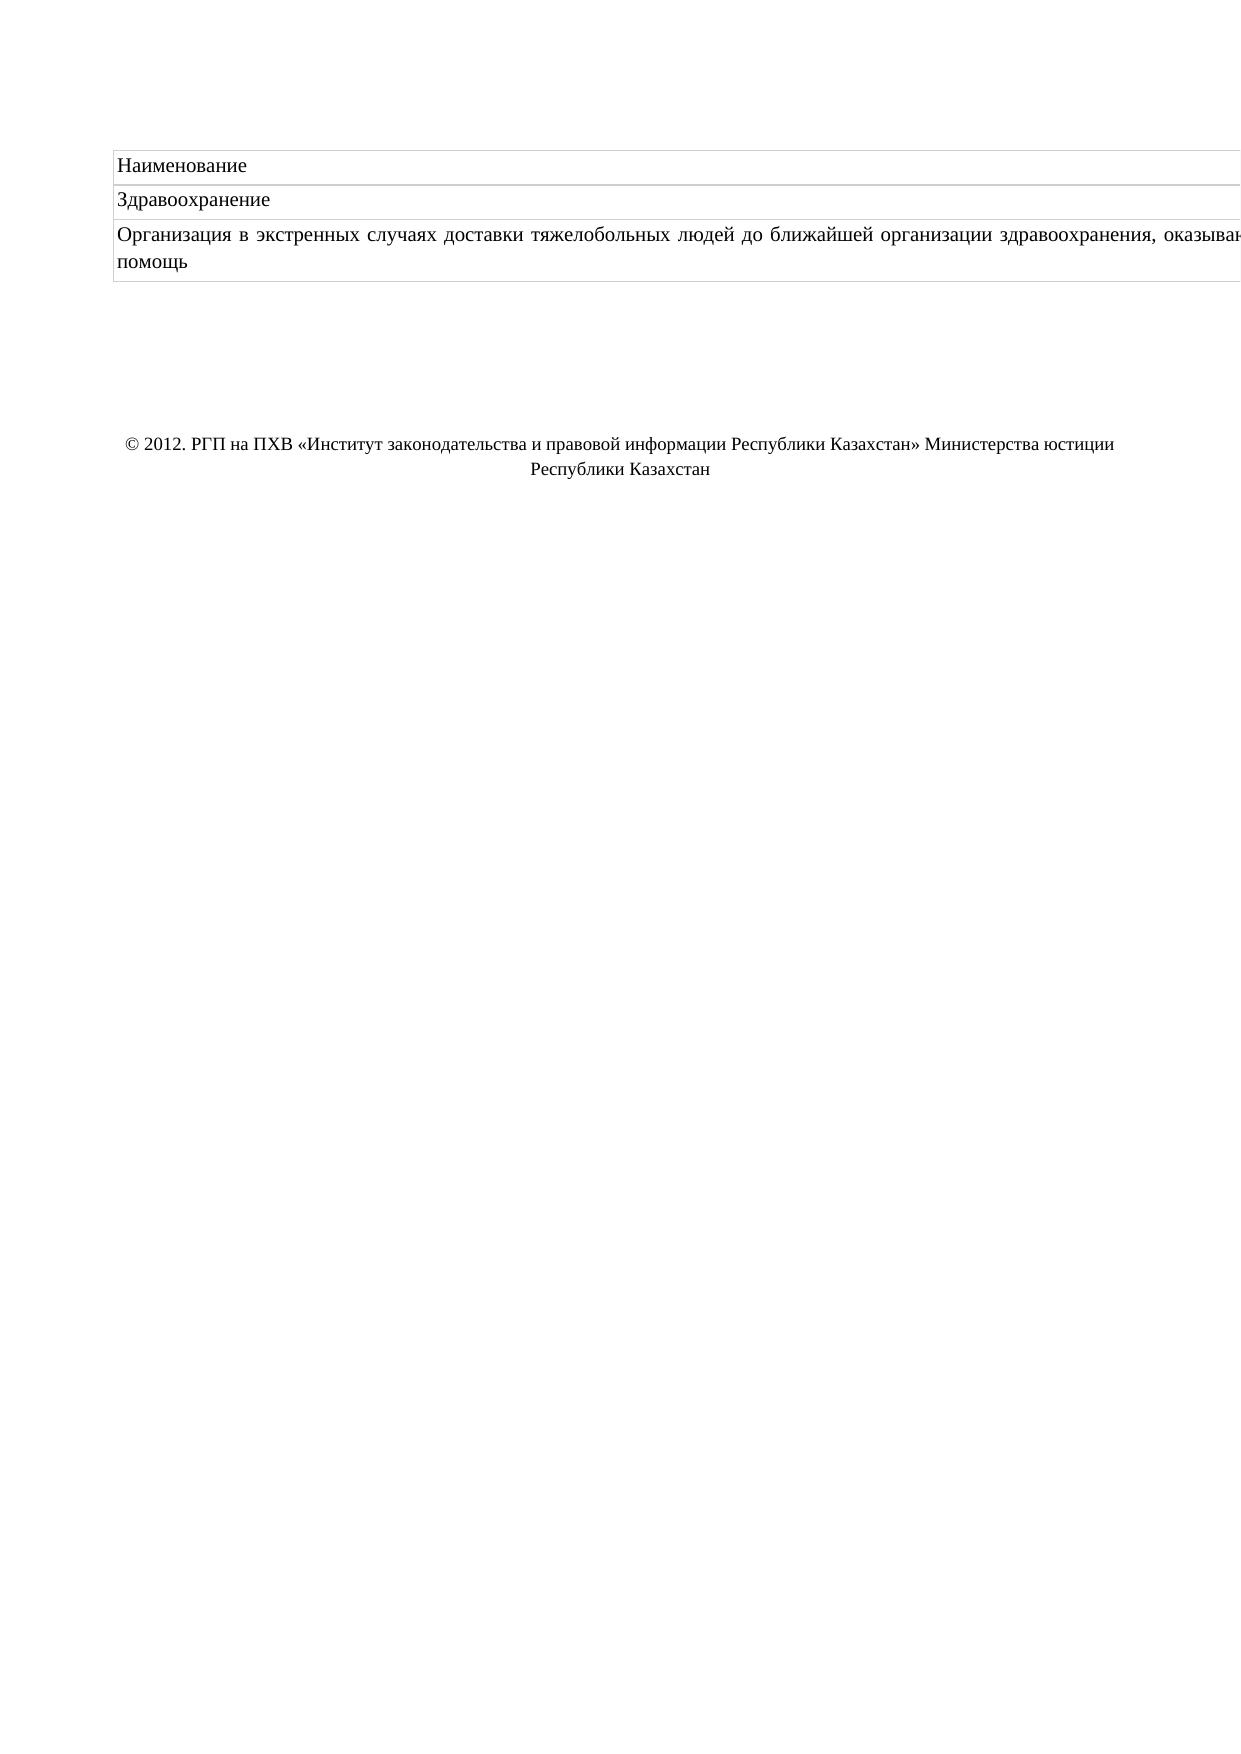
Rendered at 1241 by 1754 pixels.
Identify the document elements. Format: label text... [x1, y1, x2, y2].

table_header Наименование [114, 151, 1240, 184]
table_cell Организация в экстренных случаях доставки тяжелобольных людей до ближайшей организации здравоохранения, оказывающей врачебную помощь [114, 220, 1240, 281]
text © 2012. РГП на ПХВ «Институт законодательства и правовой информации Республики Казахстан» Министерства юстиции Республики Казахстан [112, 433, 1128, 479]
table_cell Здравоохранение [114, 186, 1240, 219]
